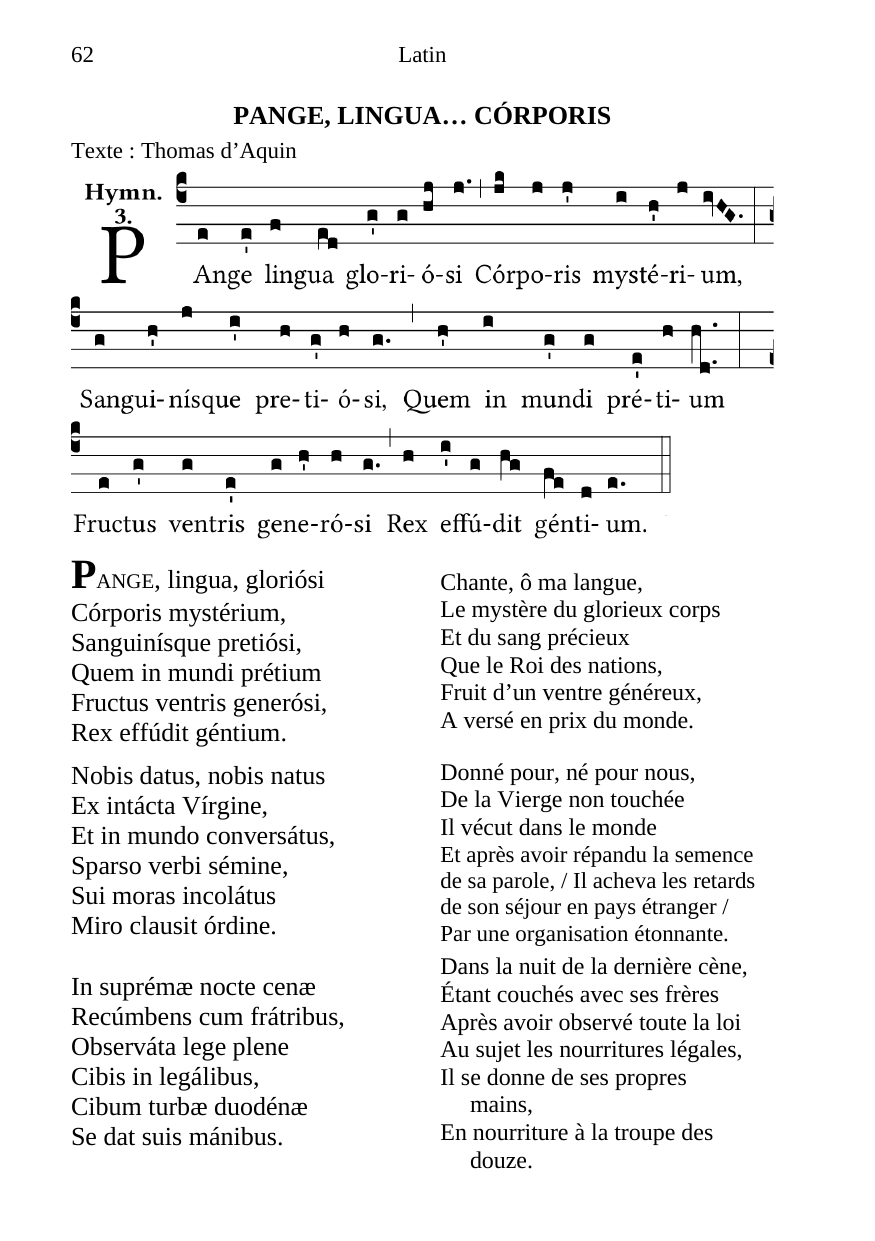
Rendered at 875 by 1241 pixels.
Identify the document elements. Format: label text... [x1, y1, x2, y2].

picture [71, 171, 774, 542]
text Texte : Thomas d’Aquin [71, 137, 774, 163]
table_header Pange, lingua, gloriósi Córporis mystérium, Sanguinísque pretiósi, Quem in mundi prétium Fructus ventris generósi, Rex effúdit géntium. [62, 550, 431, 758]
table_cell Donné pour, né pour nous, De la Vierge non touchée Il vécut dans le monde Et après avoir répandu la semence de sa parole, / Il acheva les retards de son séjour en pays étranger / Par une organisation étonnante. [431, 758, 765, 952]
subtitle Pange, lingua… Córporis [71, 100, 774, 130]
table_cell Nobis datus, nobis natus Ex intácta Vírgine, Et in mundo conversátus, Sparso verbi sémine, Sui moras incolátus Miro clausit órdine. [62, 758, 431, 952]
table_cell In suprémæ nocte cenæ Recúmbens cum frátribus, Observáta lege plene Cibis in legálibus, Cibum turbæ duodénæ Se dat suis mánibus. [62, 953, 431, 1179]
table_cell Dans la nuit de la dernière cène, Étant couchés avec ses frères Après avoir observé toute la loi Au sujet les nourritures légales, Il se donne de ses propres mains, En nourriture à la troupe des douze. [431, 953, 765, 1179]
table_header Chante, ô ma langue, Le mystère du glorieux corps Et du sang précieux Que le Roi des nations, Fruit d’un ventre généreux, A versé en prix du monde. [431, 550, 765, 758]
